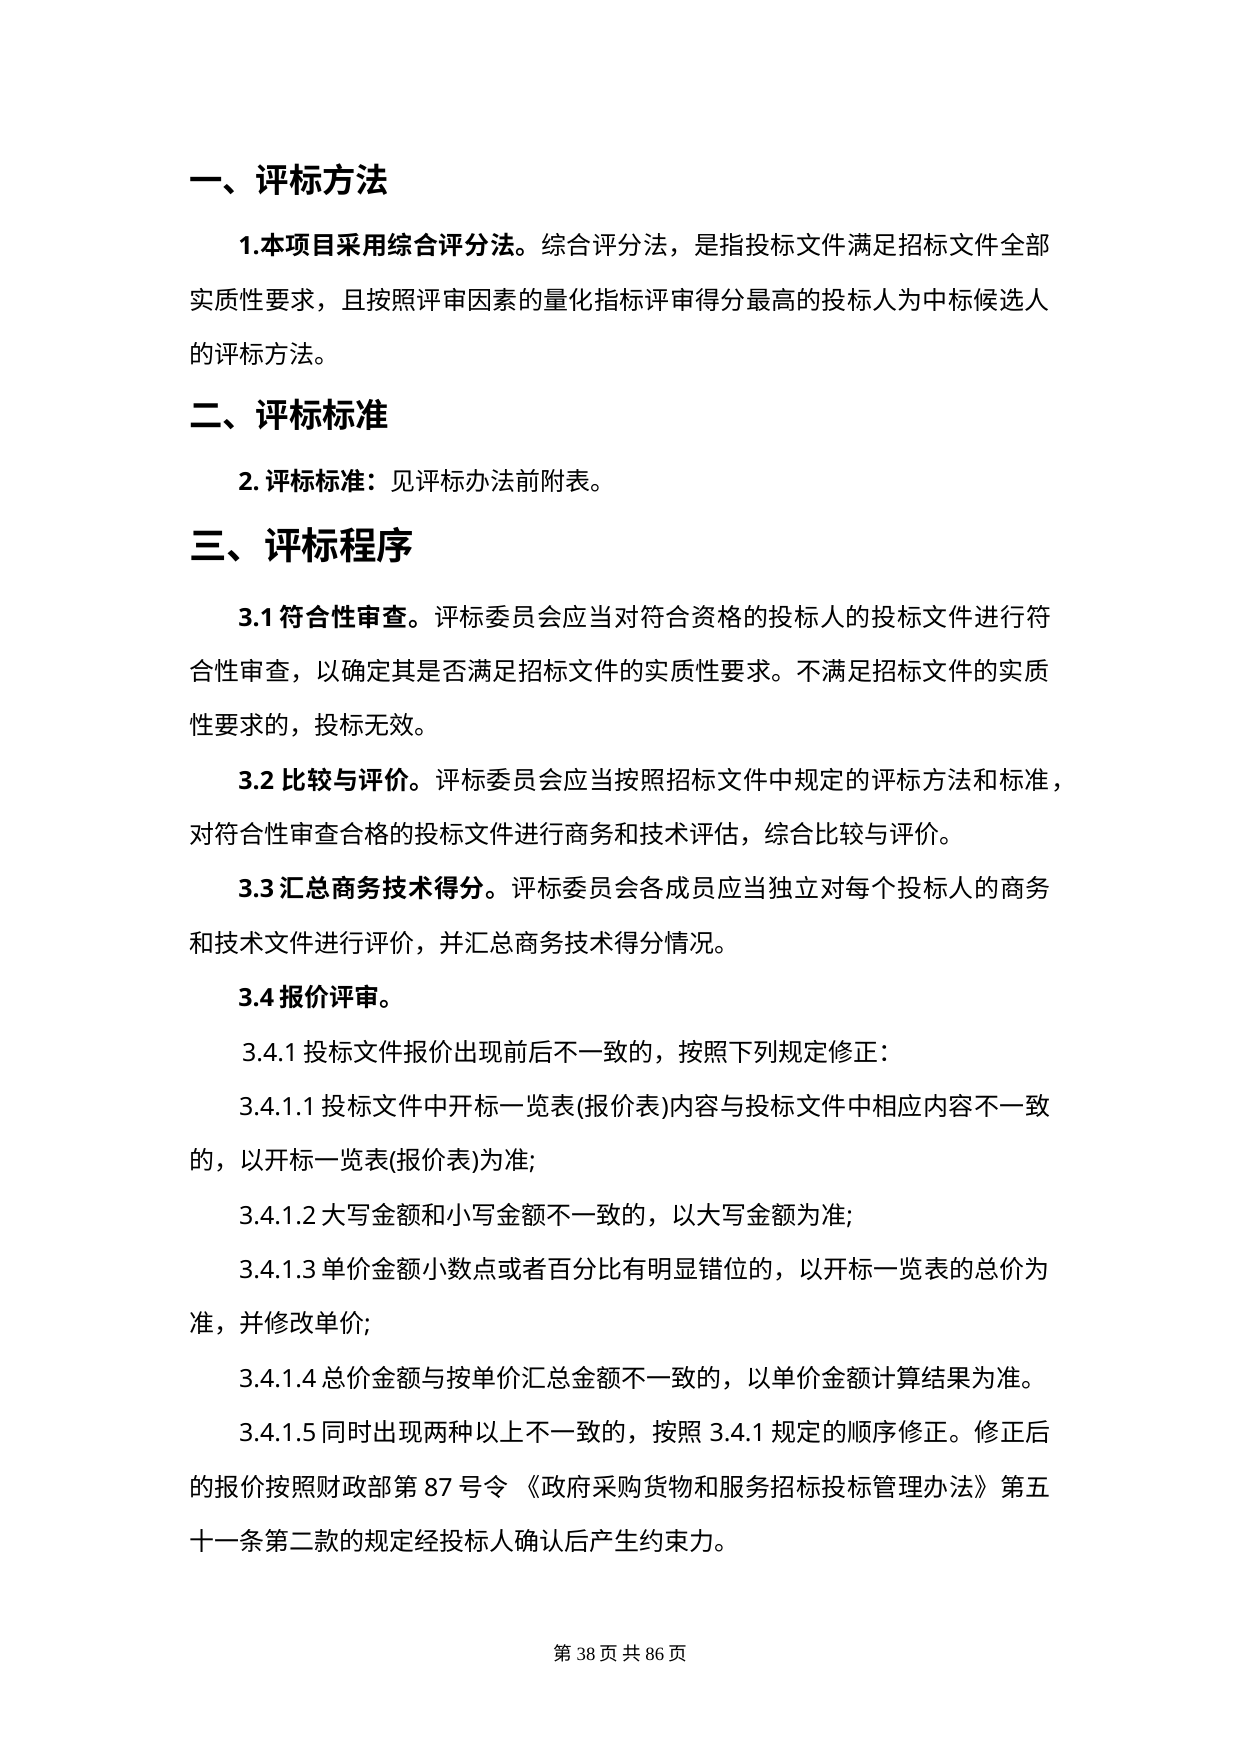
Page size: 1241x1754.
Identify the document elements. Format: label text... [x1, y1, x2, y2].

text 一、评标方法 [189, 153, 1051, 202]
text 3.4.1.2大写金额和小写金额不一致的，以大写金额为准; [189, 1195, 1051, 1231]
text 3.4.1.5同时出现两种以上不一致的，按照3.4.1规定的顺序修正。修正后的报价按照财政部第87号令 《政府采购货物和服务招标投标管理办法》第五十一条第二款的规定经投标人确认后产生约束力。 [189, 1413, 1051, 1558]
text 3.3汇总商务技术得分。评标委员会各成员应当独立对每个投标人的商务和技术文件进行评价，并汇总商务技术得分情况。 [189, 869, 1051, 959]
text 3.4.1.3单价金额小数点或者百分比有明显错位的，以开标一览表的总价为准，并修改单价; [189, 1249, 1051, 1340]
text 3.4.1.1投标文件中开标一览表(报价表)内容与投标文件中相应内容不一致的，以开标一览表(报价表)为准; [189, 1086, 1051, 1177]
text 二、评标标准 [189, 389, 1051, 437]
text 3.4.1投标文件报价出现前后不一致的，按照下列规定修正： [189, 1032, 1051, 1068]
text 2. 评标标准：见评标办法前附表。 [189, 461, 1051, 497]
text 3.2 比较与评价。评标委员会应当按照招标文件中规定的评标方法和标准，对符合性审查合格的投标文件进行商务和技术评估，综合比较与评价。 [189, 760, 1051, 851]
text 3.4.1.4总价金额与按单价汇总金额不一致的，以单价金额计算结果为准。 [189, 1358, 1051, 1394]
text 3.1符合性审查。评标委员会应当对符合资格的投标人的投标文件进行符合性审查，以确定其是否满足招标文件的实质性要求。不满足招标文件的实质性要求的，投标无效。 [189, 597, 1051, 742]
text 1.本项目采用综合评分法。综合评分法，是指投标文件满足招标文件全部实质性要求，且按照评审因素的量化指标评审得分最高的投标人为中标候选人的评标方法。 [189, 226, 1051, 371]
text 3.4报价评审。 [189, 978, 1051, 1014]
text 三、评标程序 [189, 516, 1051, 570]
